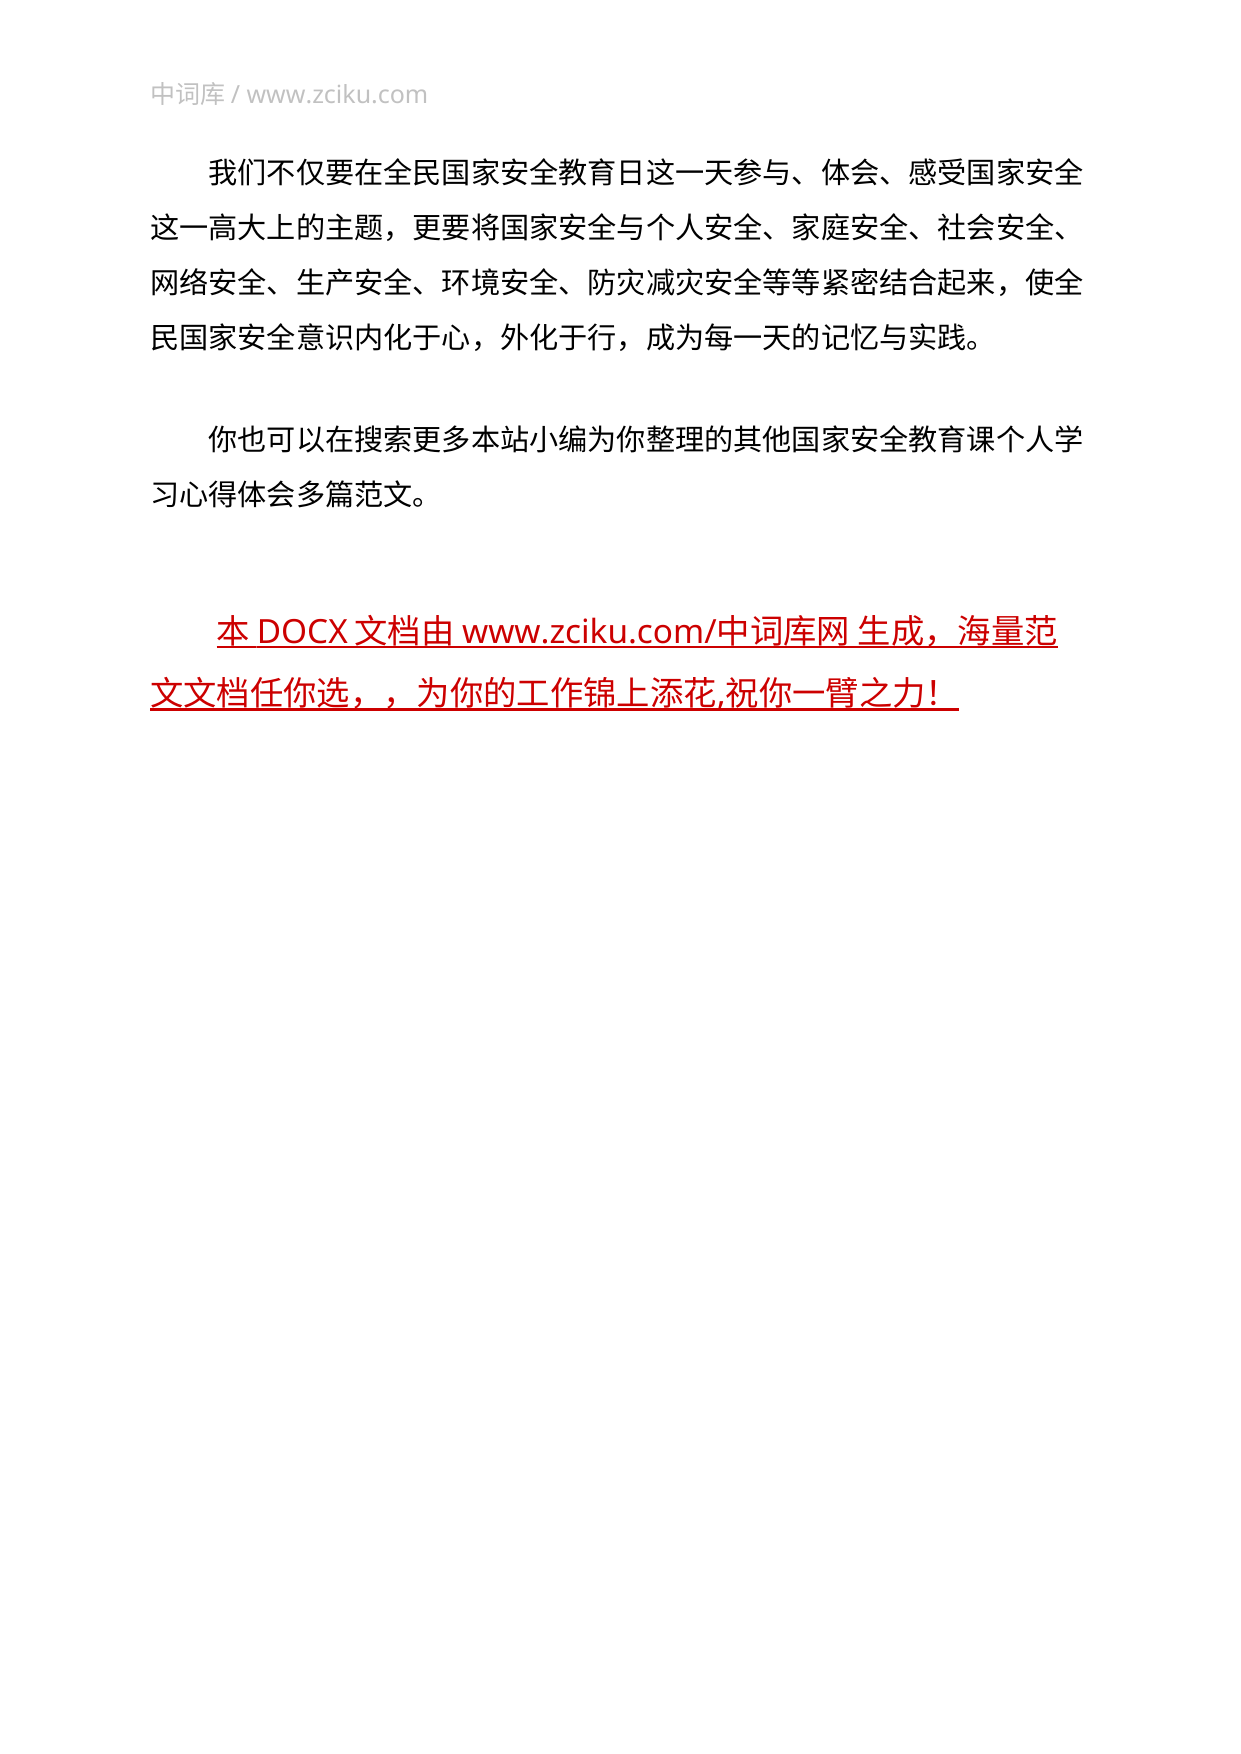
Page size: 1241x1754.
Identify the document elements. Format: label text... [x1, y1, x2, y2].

text 本DOCX文档由 www.zciku.com/中词库网 生成，海量范文文档任你选，，为你的工作锦上添花,祝你一臂之力！ [150, 604, 1090, 716]
text 你也可以在搜索更多本站小编为你整理的其他国家安全教育课个人学习心得体会多篇范文。 [150, 416, 1090, 514]
text 我们不仅要在全民国家安全教育日这一天参与、体会、感受国家安全这一高大上的主题，更要将国家安全与个人安全、家庭安全、社会安全、网络安全、生产安全、环境安全、防灾减灾安全等等紧密结合起来，使全民国家安全意识内化于心，外化于行，成为每一天的记忆与实践。 [150, 150, 1090, 357]
